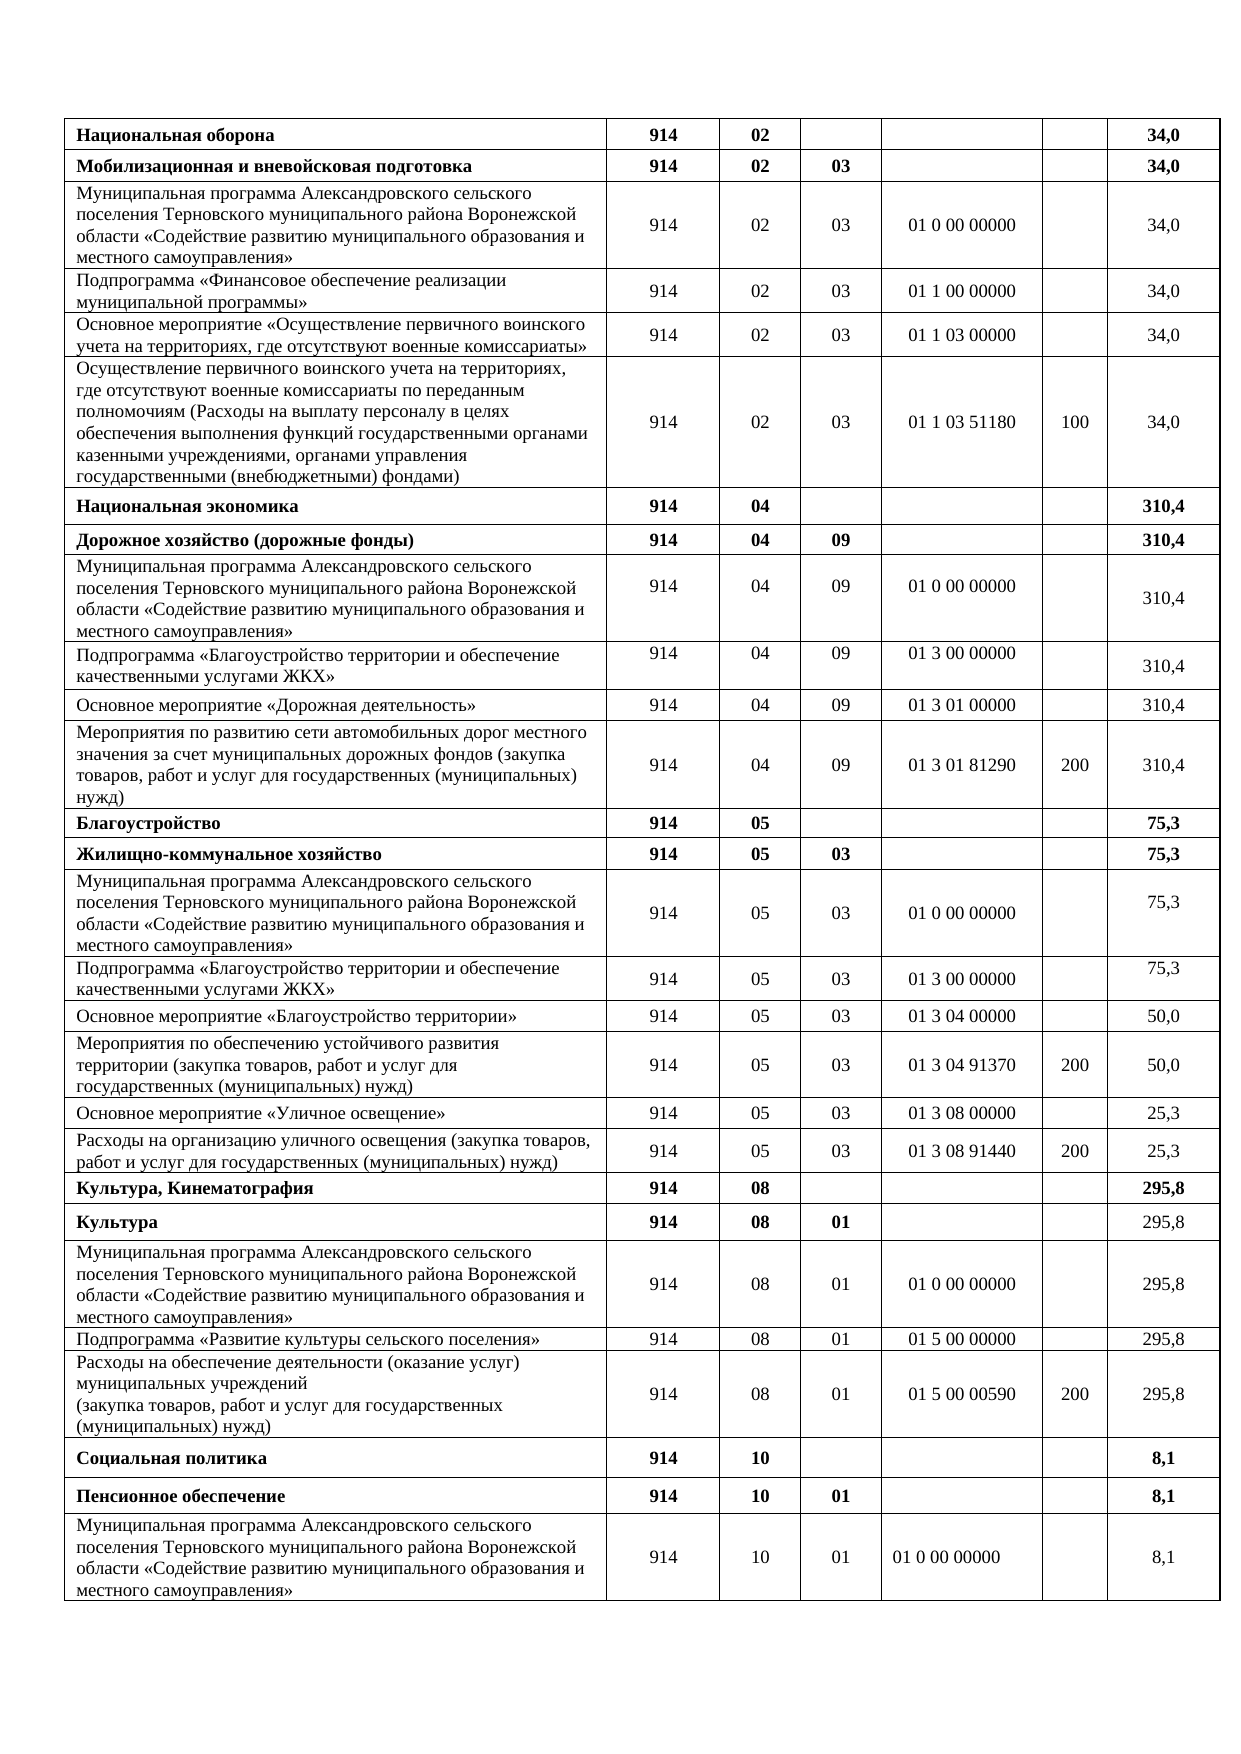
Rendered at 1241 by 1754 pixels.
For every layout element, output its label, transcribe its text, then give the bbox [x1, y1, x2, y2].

table_cell 05 [720, 809, 800, 837]
table_cell 03 [801, 182, 881, 268]
table_cell 01 5 00 00590 [882, 1351, 1042, 1437]
table_cell 09 [801, 690, 881, 720]
table_cell 50,0 [1108, 1032, 1219, 1097]
table_cell 03 [801, 1001, 881, 1031]
table_cell 03 [801, 313, 881, 356]
table_cell Подпрограмма «Финансовое обеспечение реализации муниципальной программы» [65, 269, 606, 312]
table_cell 914 [607, 642, 719, 688]
table_cell [1043, 1438, 1107, 1477]
table_cell 310,4 [1108, 690, 1219, 720]
table_cell 914 [607, 488, 719, 524]
table_cell 914 [607, 357, 719, 487]
table_cell 914 [607, 182, 719, 268]
table_cell 914 [607, 1129, 719, 1172]
table_cell 02 [720, 150, 800, 181]
table_cell [1043, 1204, 1107, 1240]
table_cell 01 [801, 1351, 881, 1437]
table_cell Благоустройство [65, 809, 606, 837]
table_cell [1043, 1173, 1107, 1203]
table_cell [882, 838, 1042, 868]
table_cell 10 [720, 1478, 800, 1513]
table_cell 04 [720, 525, 800, 554]
table_cell Основное мероприятие «Дорожная деятельность» [65, 690, 606, 720]
table_cell [1043, 525, 1107, 554]
table_cell 34,0 [1108, 269, 1219, 312]
table_cell 02 [720, 357, 800, 487]
table_cell [882, 1478, 1042, 1513]
table_cell 914 [607, 1241, 719, 1327]
table_cell 34,0 [1108, 313, 1219, 356]
table_cell 914 [607, 525, 719, 554]
table_cell [1043, 119, 1107, 149]
table_cell 02 [720, 119, 800, 149]
table_cell Подпрограмма «Развитие культуры сельского поселения» [65, 1328, 606, 1350]
table_cell 914 [607, 150, 719, 181]
table_cell 10 [720, 1438, 800, 1477]
table_cell 34,0 [1108, 119, 1219, 149]
table_cell 914 [607, 1438, 719, 1477]
table_cell [1043, 313, 1107, 356]
table_cell [1043, 269, 1107, 312]
table_cell 01 3 04 00000 [882, 1001, 1042, 1031]
table_cell 200 [1043, 1032, 1107, 1097]
table_cell [1043, 1328, 1107, 1350]
table_cell 295,8 [1108, 1328, 1219, 1350]
table_cell Основное мероприятие «Осуществление первичного воинского учета на территориях, где отсутствуют военные комиссариаты» [65, 313, 606, 356]
table_cell Мобилизационная и вневойсковая подготовка [65, 150, 606, 181]
table_cell 05 [720, 957, 800, 1000]
table_cell 914 [607, 1173, 719, 1203]
table_cell 08 [720, 1351, 800, 1437]
table_cell [1043, 690, 1107, 720]
table_cell [1043, 1241, 1107, 1327]
table_cell 03 [801, 1129, 881, 1172]
table_cell 01 [801, 1478, 881, 1513]
table_cell 02 [720, 269, 800, 312]
table_cell Национальная экономика [65, 488, 606, 524]
table_cell 914 [607, 1328, 719, 1350]
table_cell [1043, 488, 1107, 524]
table_cell [882, 1204, 1042, 1240]
table_cell 03 [801, 269, 881, 312]
table_cell 02 [720, 182, 800, 268]
table_cell Расходы на обеспечение деятельности (оказание услуг) муниципальных учреждений (закупка товаров, работ и услуг для государственных (муниципальных) нужд) [65, 1351, 606, 1437]
table_cell 914 [607, 1204, 719, 1240]
table_cell 295,8 [1108, 1241, 1219, 1327]
table_cell Национальная оборона [65, 119, 606, 149]
table_cell [1043, 150, 1107, 181]
table_cell [1043, 809, 1107, 837]
table_cell 295,8 [1108, 1204, 1219, 1240]
table_cell 01 0 00 00000 [882, 870, 1042, 956]
table_cell 295,8 [1108, 1351, 1219, 1437]
table_cell Расходы на организацию уличного освещения (закупка товаров, работ и услуг для государственных (муниципальных) нужд) [65, 1129, 606, 1172]
table_cell [882, 809, 1042, 837]
table_cell 01 [801, 1204, 881, 1240]
table_cell 01 0 00 00000 [882, 182, 1042, 268]
table_cell 01 3 01 00000 [882, 690, 1042, 720]
table_cell 914 [607, 1351, 719, 1437]
table_cell 05 [720, 870, 800, 956]
table_cell Подпрограмма «Благоустройство территории и обеспечение качественными услугами ЖКХ» [65, 957, 606, 1000]
table_cell 914 [607, 809, 719, 837]
table_cell 03 [801, 838, 881, 868]
table_cell [1043, 1478, 1107, 1513]
table_cell 01 5 00 00000 [882, 1328, 1042, 1350]
table_cell [801, 488, 881, 524]
table_cell 914 [607, 119, 719, 149]
table_cell 200 [1043, 1129, 1107, 1172]
table_cell 05 [720, 1032, 800, 1097]
table_cell 50,0 [1108, 1001, 1219, 1031]
table_cell 01 3 08 91440 [882, 1129, 1042, 1172]
table_cell 914 [607, 269, 719, 312]
table_cell 34,0 [1108, 182, 1219, 268]
table_cell 03 [801, 957, 881, 1000]
table_cell 01 0 00 00000 [882, 555, 1042, 641]
table_cell 914 [607, 1032, 719, 1097]
table_cell 01 0 00 00000 [882, 1241, 1042, 1327]
table_cell 8,1 [1108, 1478, 1219, 1513]
table_cell [882, 1438, 1042, 1477]
table_cell Мероприятия по развитию сети автомобильных дорог местного значения за счет муниципальных дорожных фондов (закупка товаров, работ и услуг для государственных (муниципальных) нужд) [65, 721, 606, 807]
table_cell 01 0 00 00000 [882, 1514, 1042, 1600]
table_cell 01 1 03 51180 [882, 357, 1042, 487]
table_cell 08 [720, 1241, 800, 1327]
table_cell Мероприятия по обеспечению устойчивого развития территории (закупка товаров, работ и услуг для государственных (муниципальных) нужд) [65, 1032, 606, 1097]
table_cell 05 [720, 1098, 800, 1128]
table_cell 310,4 [1108, 555, 1219, 641]
table_cell 05 [720, 838, 800, 868]
table_cell 914 [607, 721, 719, 807]
table_cell 09 [801, 525, 881, 554]
table_cell 310,4 [1108, 721, 1219, 807]
table_cell [801, 1438, 881, 1477]
table_cell 914 [607, 1514, 719, 1600]
table_cell [1043, 642, 1107, 688]
table_cell Жилищно-коммунальное хозяйство [65, 838, 606, 868]
table_cell 914 [607, 313, 719, 356]
table_cell 09 [801, 721, 881, 807]
table_cell 310,4 [1108, 488, 1219, 524]
table_cell 25,3 [1108, 1129, 1219, 1172]
table_cell Культура [65, 1204, 606, 1240]
table_cell [801, 809, 881, 837]
table_cell [1043, 870, 1107, 956]
table_cell Социальная политика [65, 1438, 606, 1477]
table_cell Дорожное хозяйство (дорожные фонды) [65, 525, 606, 554]
table_cell 25,3 [1108, 1098, 1219, 1128]
table_cell [801, 1173, 881, 1203]
table_cell 914 [607, 1478, 719, 1513]
table_cell Подпрограмма «Благоустройство территории и обеспечение качественными услугами ЖКХ» [65, 642, 606, 688]
table_cell 03 [801, 1032, 881, 1097]
table_cell 01 3 04 91370 [882, 1032, 1042, 1097]
table_cell 01 3 00 00000 [882, 642, 1042, 688]
table_cell 34,0 [1108, 357, 1219, 487]
table_cell 8,1 [1108, 1438, 1219, 1477]
table_cell [882, 525, 1042, 554]
table_cell 34,0 [1108, 150, 1219, 181]
table_cell [1043, 838, 1107, 868]
table_cell 03 [801, 1098, 881, 1128]
table_cell 75,3 [1108, 838, 1219, 868]
table_cell 914 [607, 838, 719, 868]
table_cell Основное мероприятие «Уличное освещение» [65, 1098, 606, 1128]
table_cell 04 [720, 555, 800, 641]
table_cell 01 [801, 1514, 881, 1600]
table_cell [1043, 1001, 1107, 1031]
table_cell 01 1 00 00000 [882, 269, 1042, 312]
table_cell 08 [720, 1173, 800, 1203]
table_cell 01 3 08 00000 [882, 1098, 1042, 1128]
table_cell Осуществление первичного воинского учета на территориях, где отсутствуют военные комиссариаты по переданным полномочиям (Расходы на выплату персоналу в целях обеспечения выполнения функций государственными органами казенными учреждениями, органами управления государственными (внебюджетными) фондами) [65, 357, 606, 487]
table_cell 03 [801, 357, 881, 487]
table_cell 914 [607, 690, 719, 720]
table_cell [1043, 957, 1107, 1000]
table_cell 914 [607, 555, 719, 641]
table_cell 04 [720, 488, 800, 524]
table_cell 100 [1043, 357, 1107, 487]
table_cell [882, 150, 1042, 181]
table_cell 08 [720, 1204, 800, 1240]
table_cell [1043, 555, 1107, 641]
table_cell 05 [720, 1001, 800, 1031]
table_cell 8,1 [1108, 1514, 1219, 1600]
table_cell 01 [801, 1328, 881, 1350]
table_cell 09 [801, 555, 881, 641]
table_cell 01 3 01 81290 [882, 721, 1042, 807]
table_cell 03 [801, 870, 881, 956]
table_cell 295,8 [1108, 1173, 1219, 1203]
table_cell 01 [801, 1241, 881, 1327]
table_cell 02 [720, 313, 800, 356]
table_cell 914 [607, 1098, 719, 1128]
table_cell 914 [607, 870, 719, 956]
table_cell [1043, 1098, 1107, 1128]
table_cell 75,3 [1108, 957, 1219, 1000]
table_cell 310,4 [1108, 525, 1219, 554]
table_cell 09 [801, 642, 881, 688]
table_cell 04 [720, 721, 800, 807]
table_cell Культура, Кинематография [65, 1173, 606, 1203]
table_cell [882, 119, 1042, 149]
table_cell 04 [720, 642, 800, 688]
table_cell 08 [720, 1328, 800, 1350]
table_cell [801, 119, 881, 149]
table_cell 200 [1043, 721, 1107, 807]
table_cell [882, 488, 1042, 524]
table_cell 05 [720, 1129, 800, 1172]
table_cell [882, 1173, 1042, 1203]
table_cell Пенсионное обеспечение [65, 1478, 606, 1513]
table_cell Основное мероприятие «Благоустройство территории» [65, 1001, 606, 1031]
table_cell 200 [1043, 1351, 1107, 1437]
table_cell [1043, 182, 1107, 268]
table_cell 914 [607, 957, 719, 1000]
table_cell 75,3 [1108, 809, 1219, 837]
table_cell 01 1 03 00000 [882, 313, 1042, 356]
table_cell 310,4 [1108, 642, 1219, 688]
table_cell 914 [607, 1001, 719, 1031]
table_cell 75,3 [1108, 870, 1219, 956]
table_cell 01 3 00 00000 [882, 957, 1042, 1000]
table_cell [1043, 1514, 1107, 1600]
table_cell 04 [720, 690, 800, 720]
table_cell 03 [801, 150, 881, 181]
table_cell 10 [720, 1514, 800, 1600]
